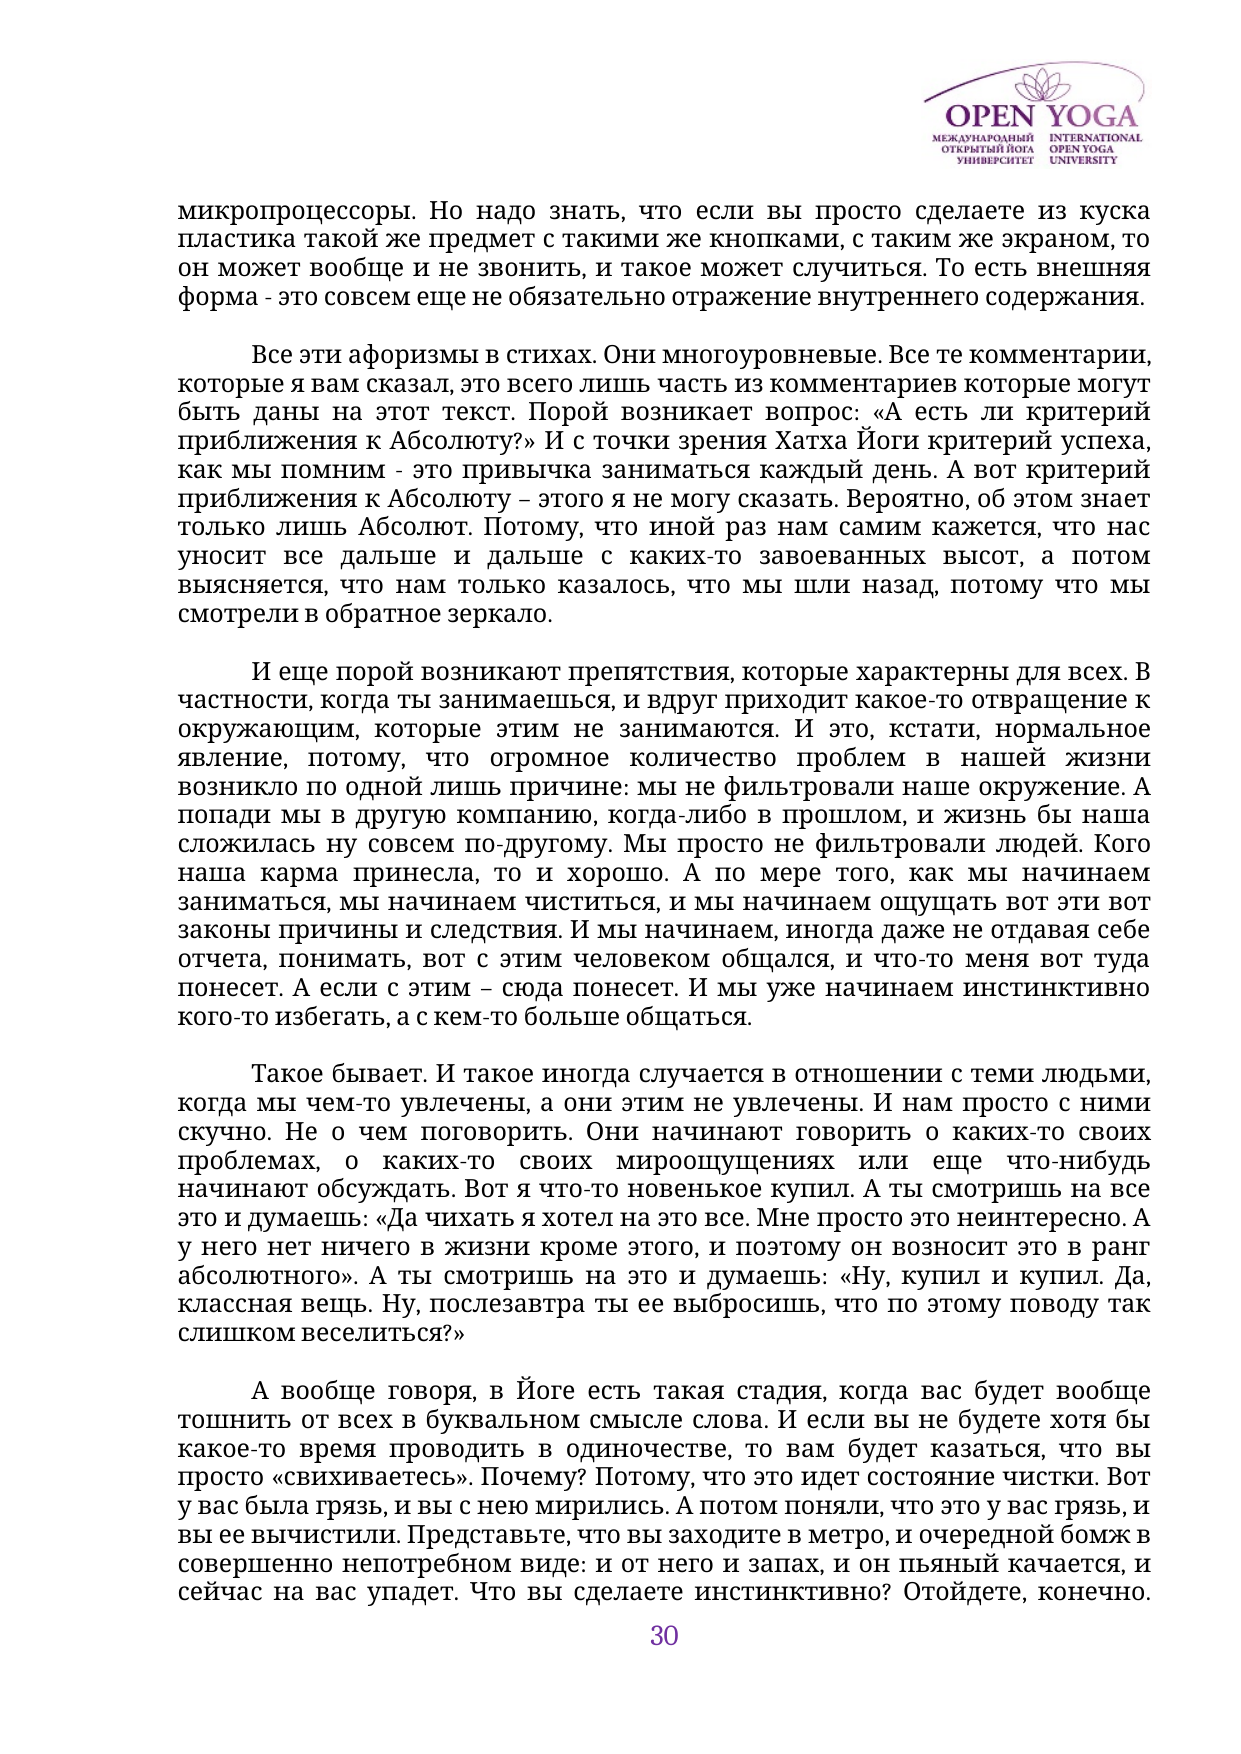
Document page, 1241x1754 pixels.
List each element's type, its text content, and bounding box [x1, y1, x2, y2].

text Такое бывает. И такое иногда случается в отношении с теми людьми, когда мы чем-то увлечены, а они этим не увлечены. И нам просто с ними скучно. Не о чем поговорить. Они начинают говорить о каких-то своих проблемах, о каких-то своих мироощущениях или еще что-нибудь начинают обсуждать. Вот я что-то новенькое купил. А ты смотришь на все это и думаешь: «Да чихать я хотел на это все. Мне просто это неинтересно. А у него нет ничего в жизни кроме этого, и поэтому он возносит это в ранг абсолютного». А ты смотришь на это и думаешь: «Ну, купил и купил. Да, классная вещь. Ну, послезавтра ты ее выбросишь, что по этому поводу так слишком веселиться?» [177, 1060, 1152, 1348]
picture [921, 59, 1152, 169]
text И еще порой возникают препятствия, которые характерны для всех. В частности, когда ты занимаешься, и вдруг приходит какое-то отвращение к окружающим, которые этим не занимаются. И это, кстати, нормальное явление, потому, что огромное количество проблем в нашей жизни возникло по одной лишь причине: мы не фильтровали наше окружение. А попади мы в другую компанию, когда-либо в прошлом, и жизнь бы наша сложилась ну совсем по-другому. Мы просто не фильтровали людей. Кого наша карма принесла, то и хорошо. А по мере того, как мы начинаем заниматься, мы начинаем чиститься, и мы начинаем ощущать вот эти вот законы причины и следствия. И мы начинаем, иногда даже не отдавая себе отчета, понимать, вот с этим человеком общался, и что-то меня вот туда понесет. А если с этим – сюда понесет. И мы уже начинаем инстинктивно кого-то избегать, а с кем-то больше общаться. [177, 657, 1152, 1031]
text Все эти афоризмы в стихах. Они многоуровневые. Все те комментарии, которые я вам сказал, это всего лишь часть из комментариев которые могут быть даны на этот текст. Порой возникает вопрос: «А есть ли критерий приближения к Абсолюту?» И с точки зрения Хатха Йоги критерий успеха, как мы помним - это привычка заниматься каждый день. А вот критерий приближения к Абсолюту – этого я не могу сказать. Вероятно, об этом знает только лишь Абсолют. Потому, что иной раз нам самим кажется, что нас уносит все дальше и дальше с каких-то завоеванных высот, а потом выясняется, что нам только казалось, что мы шли назад, потому что мы смотрели в обратное зеркало. [177, 341, 1152, 628]
